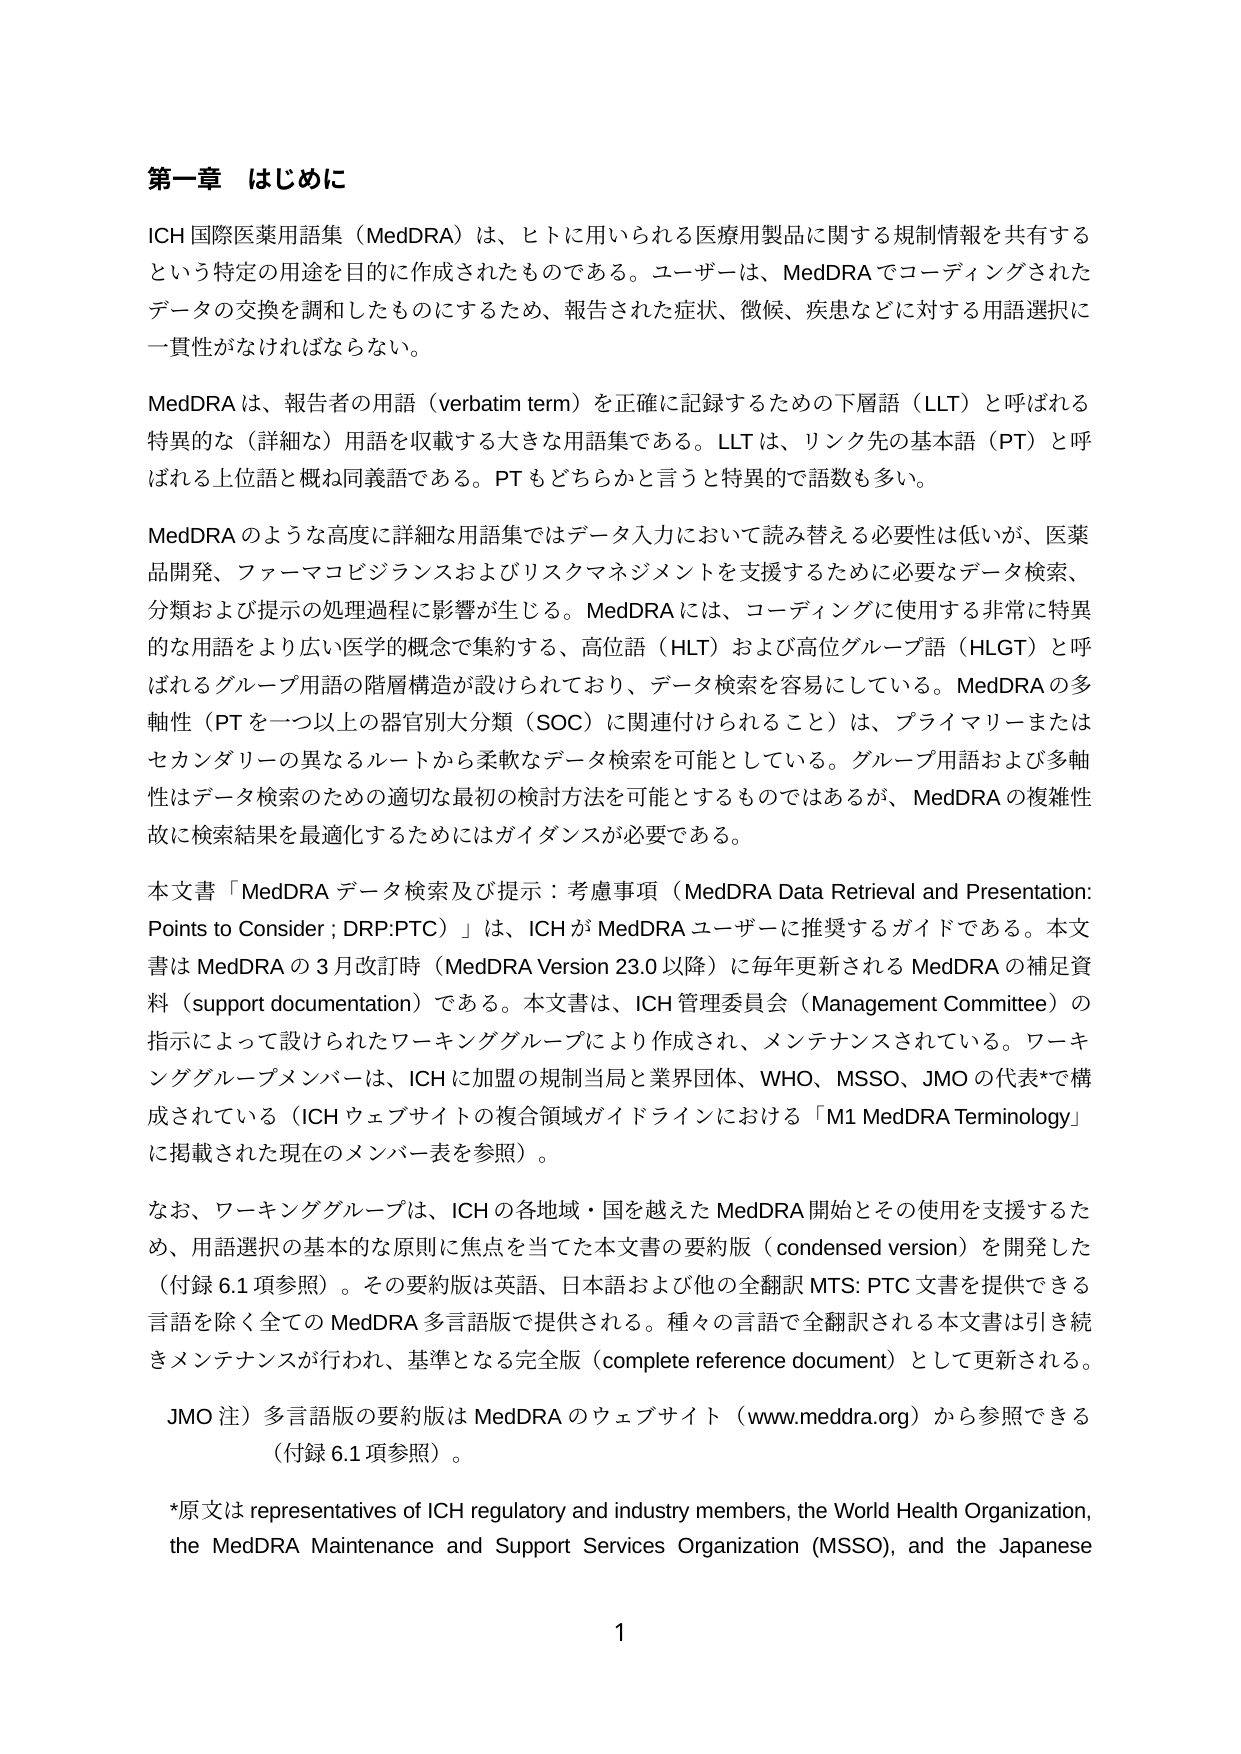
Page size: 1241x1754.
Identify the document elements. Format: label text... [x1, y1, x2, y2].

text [169, 1490, 1092, 1565]
text なお、ワーキンググループは、ICHの各地域・国を越えたMedDRA開始とその使用を支援するため、用語選択の基本的な原則に焦点を当てた本文書の要約版（condensed version）を開発した（付録6.1項参照）。その要約版は英語、日本語および他の全翻訳MTS: PTC文書を提供できる言語を除く全てのMedDRA多言語版で提供される。種々の言語で全翻訳される本文書は引き続きメンテナンスが行われ、基準となる完全版（complete reference document）として更新される。 [148, 1190, 1092, 1377]
text MedDRAは、報告者の用語（verbatim term）を正確に記録するための下層語（LLT）と呼ばれる特異的な（詳細な）用語を収載する大きな用語集である。LLTは、リンク先の基本語（PT）と呼ばれる上位語と概ね同義語である。PTもどちらかと言うと特異的で語数も多い。 [148, 383, 1092, 496]
text MedDRAのような高度に詳細な用語集ではデータ入力において読み替える必要性は低いが、医薬品開発、ファーマコビジランスおよびリスクマネジメントを支援するために必要なデータ検索、分類および提示の処理過程に影響が生じる。MedDRAには、コーディングに使用する非常に特異的な用語をより広い医学的概念で集約する、高位語（HLT）および高位グループ語（HLGT）と呼ばれるグループ用語の階層構造が設けられており、データ検索を容易にしている。MedDRAの多軸性（PTを一つ以上の器官別大分類（SOC）に関連付けられること）は、プライマリーまたはセカンダリーの異なるルートから柔軟なデータ検索を可能としている。グループ用語および多軸性はデータ検索のための適切な最初の検討方法を可能とするものではあるが、MedDRAの複雑性故に検索結果を最適化するためにはガイダンスが必要である。 [148, 515, 1092, 852]
text 本文書「MedDRAデータ検索及び提示：考慮事項（MedDRA Data Retrieval and Presentation: Points to Consider ; DRP:PTC）」は、ICHがMedDRAユーザーに推奨するガイドである。本文書はMedDRAの3月改訂時（MedDRA Version 23.0以降）に毎年更新されるMedDRAの補足資料（support documentation）である。本文書は、ICH管理委員会（Management Committee）の指示によって設けられたワーキンググループにより作成され、メンテナンスされている。ワーキンググループメンバーは、ICHに加盟の規制当局と業界団体、WHO、MSSO、JMOの代表*で構成されている（ICHウェブサイトの複合領域ガイドラインにおける「M1 MedDRA Terminology」に掲載された現在のメンバー表を参照）。 [148, 871, 1092, 1171]
text ICH国際医薬用語集（MedDRA）は、ヒトに用いられる医療用製品に関する規制情報を共有するという特定の用途を目的に作成されたものである。ユーザーは、MedDRAでコーディングされたデータの交換を調和したものにするため、報告された症状、徴候、疾患などに対する用語選択に一貫性がなければならない。 [148, 215, 1092, 365]
text 第一章 はじめに [148, 158, 1092, 196]
text JMO注）多言語版の要約版はMedDRAのウェブサイト（www.meddra.org）から参照できる（付録6.1項参照）。 [167, 1396, 1092, 1471]
